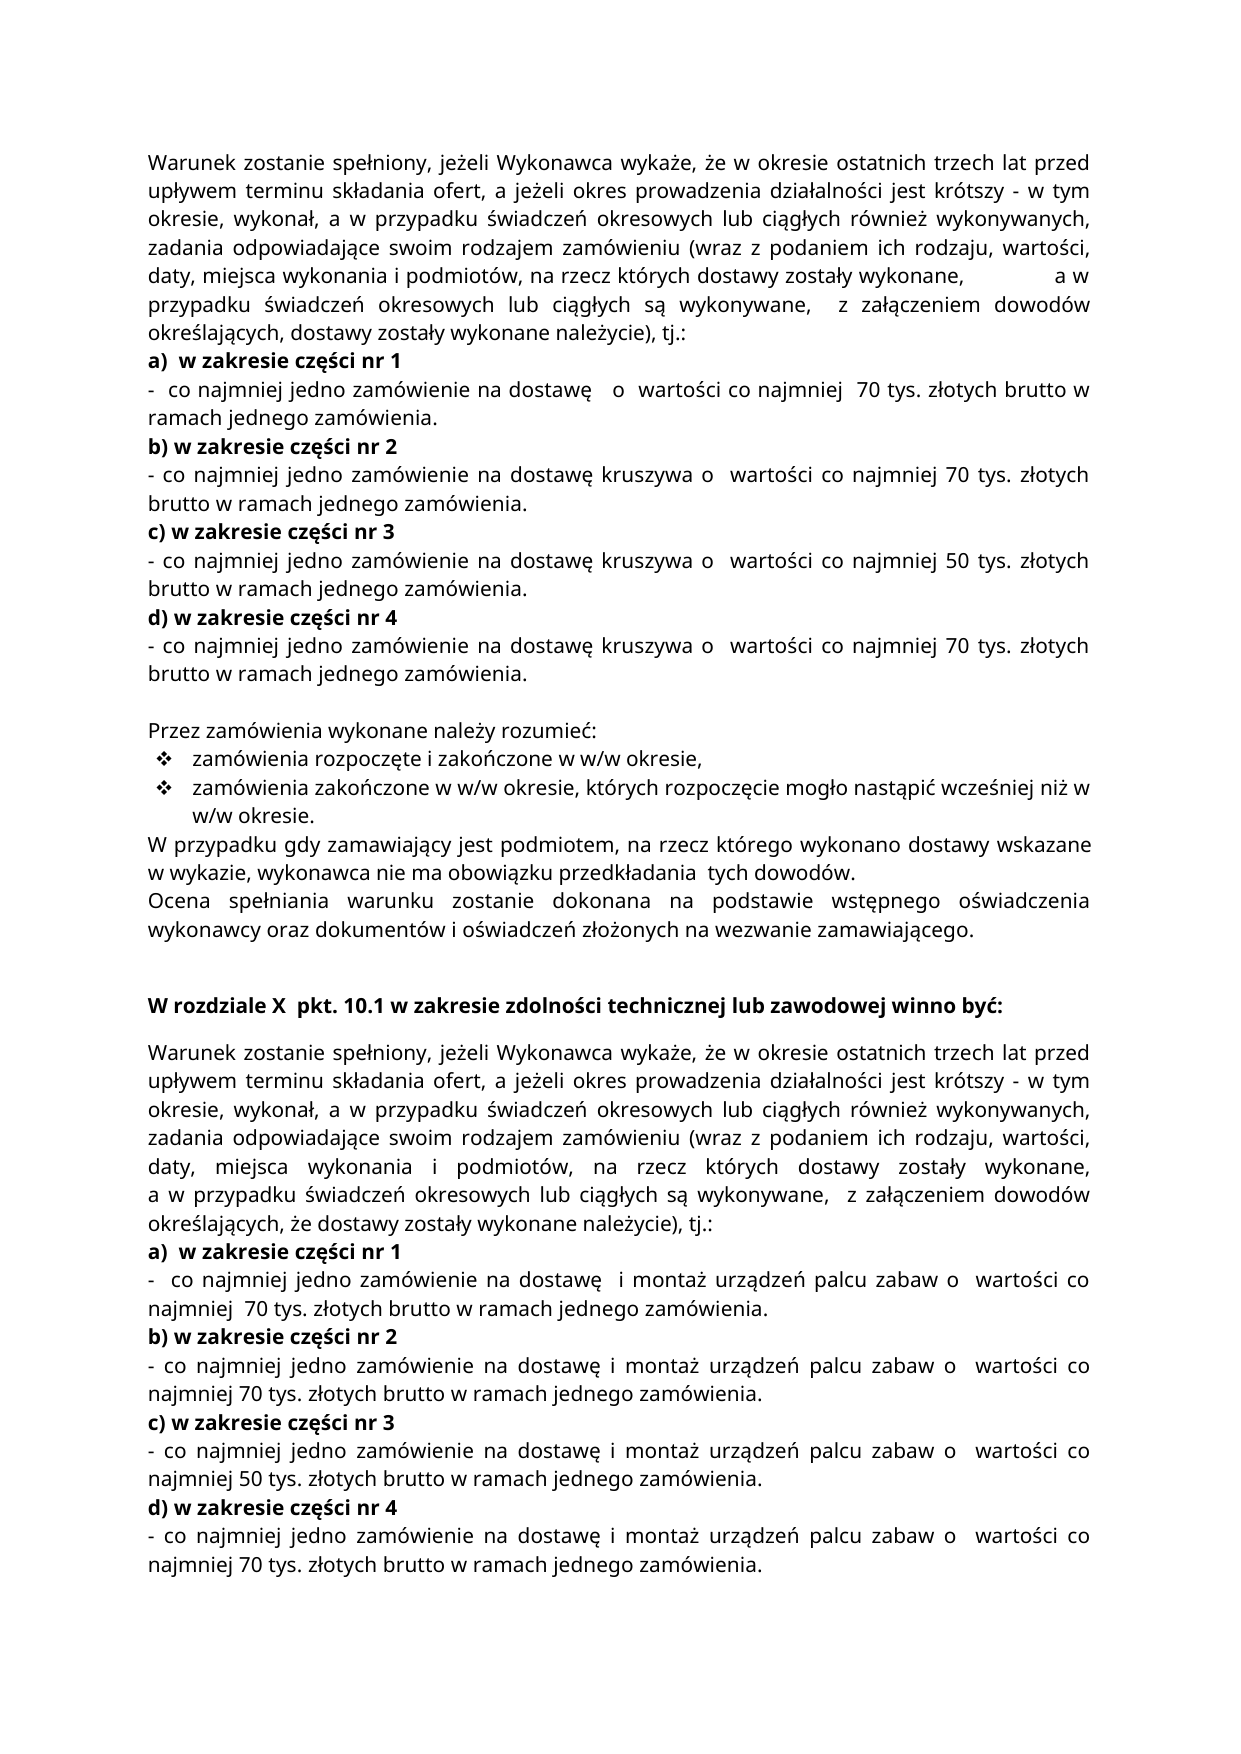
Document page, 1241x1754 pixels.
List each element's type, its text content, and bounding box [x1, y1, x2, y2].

text W przypadku gdy zamawiający jest podmiotem, na rzecz którego wykonano dostawy wskazane w wykazie, wykonawca nie ma obowiązku przedkładania tych dowodów. [147, 830, 1093, 887]
text c) w zakresie części nr 3 [148, 517, 1091, 546]
text Przez zamówienia wykonane należy rozumieć: [148, 716, 1091, 744]
text - co najmniej jedno zamówienie na dostawę i montaż urządzeń palcu zabaw o wartości co najmniej 50 tys. złotych brutto w ramach jednego zamówienia. [148, 1436, 1091, 1493]
text a) w zakresie części nr 1 [148, 347, 1091, 375]
text Warunek zostanie spełniony, jeżeli Wykonawca wykaże, że w okresie ostatnich trzech lat przed upływem terminu składania ofert, a jeżeli okres prowadzenia działalności jest krótszy - w tym okresie, wykonał, a w przypadku świadczeń okresowych lub ciągłych również wykonywanych, zadania odpowiadające swoim rodzajem zamówieniu (wraz z podaniem ich rodzaju, wartości, daty, miejsca wykonania i podmiotów, na rzecz których dostawy zostały wykonane, a w przypadku świadczeń okresowych lub ciągłych są wykonywane, z załączeniem dowodów określających, dostawy zostały wykonane należycie), tj.: [148, 148, 1091, 347]
text W rozdziale X pkt. 10.1 w zakresie zdolności technicznej lub zawodowej winno być: [148, 991, 1093, 1019]
text d) w zakresie części nr 4 [148, 1493, 1091, 1521]
text b) w zakresie części nr 2 [148, 432, 1091, 460]
text d) w zakresie części nr 4 [148, 603, 1091, 631]
text b) w zakresie części nr 2 [148, 1322, 1091, 1351]
text - co najmniej jedno zamówienie na dostawę o wartości co najmniej 70 tys. złotych brutto w ramach jednego zamówienia. [148, 375, 1091, 432]
text - co najmniej jedno zamówienie na dostawę i montaż urządzeń palcu zabaw o wartości co najmniej 70 tys. złotych brutto w ramach jednego zamówienia. [148, 1351, 1091, 1408]
text - co najmniej jedno zamówienie na dostawę kruszywa o wartości co najmniej 70 tys. złotych brutto w ramach jednego zamówienia. [148, 631, 1091, 688]
list zamówienia zakończone w w/w okresie, których rozpoczęcie mogło nastąpić wcześniej niż w w/w okresie. [154, 773, 1091, 830]
text a) w zakresie części nr 1 [148, 1237, 1091, 1266]
text Warunek zostanie spełniony, jeżeli Wykonawca wykaże, że w okresie ostatnich trzech lat przed upływem terminu składania ofert, a jeżeli okres prowadzenia działalności jest krótszy - w tym okresie, wykonał, a w przypadku świadczeń okresowych lub ciągłych również wykonywanych, zadania odpowiadające swoim rodzajem zamówieniu (wraz z podaniem ich rodzaju, wartości, daty, miejsca wykonania i podmiotów, na rzecz których dostawy zostały wykonane, a w przypadku świadczeń okresowych lub ciągłych są wykonywane, z załączeniem dowodów określających, że dostawy zostały wykonane należycie), tj.: [148, 1038, 1091, 1237]
text - co najmniej jedno zamówienie na dostawę kruszywa o wartości co najmniej 70 tys. złotych brutto w ramach jednego zamówienia. [148, 460, 1091, 517]
list zamówienia rozpoczęte i zakończone w w/w okresie, [154, 744, 1091, 773]
text - co najmniej jedno zamówienie na dostawę i montaż urządzeń palcu zabaw o wartości co najmniej 70 tys. złotych brutto w ramach jednego zamówienia. [148, 1266, 1091, 1322]
text - co najmniej jedno zamówienie na dostawę kruszywa o wartości co najmniej 50 tys. złotych brutto w ramach jednego zamówienia. [148, 546, 1091, 603]
text c) w zakresie części nr 3 [148, 1408, 1091, 1436]
text - co najmniej jedno zamówienie na dostawę i montaż urządzeń palcu zabaw o wartości co najmniej 70 tys. złotych brutto w ramach jednego zamówienia. [148, 1521, 1091, 1578]
text Ocena spełniania warunku zostanie dokonana na podstawie wstępnego oświadczenia wykonawcy oraz dokumentów i oświadczeń złożonych na wezwanie zamawiającego. [148, 887, 1091, 943]
